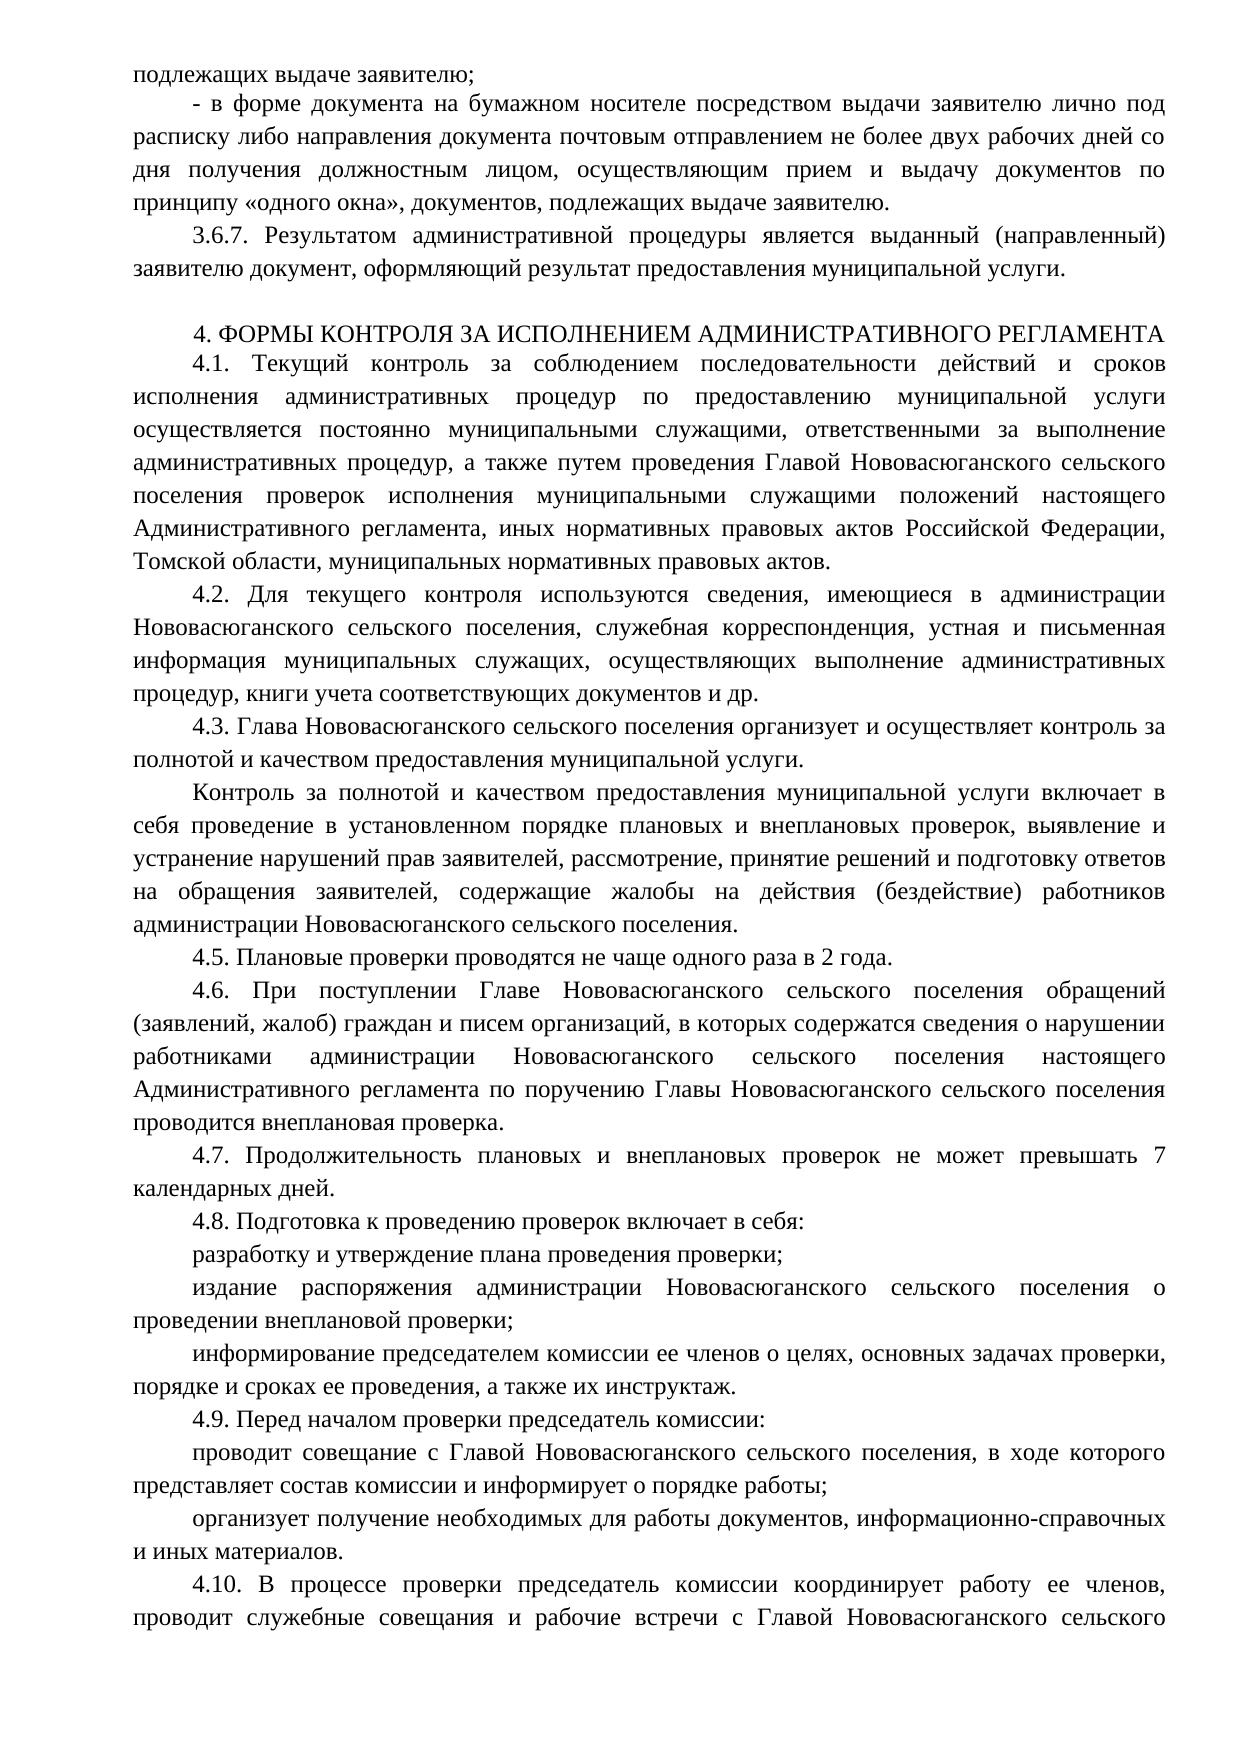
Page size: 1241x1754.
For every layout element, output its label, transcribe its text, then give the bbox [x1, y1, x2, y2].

text 4.7. Продолжительность плановых и внеплановых проверок не может превышать 7 календарных дней. [133, 1140, 1167, 1202]
text 4.8. Подготовка к проведению проверок включает в себя: [133, 1206, 1167, 1235]
text 4. ФОРМЫ КОНТРОЛЯ ЗА ИСПОЛНЕНИЕМ АДМИНИСТРАТИВНОГО РЕГЛАМЕНТА [133, 319, 1167, 348]
text 4.2. Для текущего контроля используются сведения, имеющиеся в администрации Нововасюганского сельского поселения, служебная корреспонденция, устная и письменная информация муниципальных служащих, осуществляющих выполнение административных процедур, книги учета соответствующих документов и др. [133, 579, 1167, 707]
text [133, 1569, 1167, 1631]
text информирование председателем комиссии ее членов о целях, основных задачах проверки, порядке и сроках ее проведения, а также их инструктаж. [133, 1338, 1167, 1400]
text 4.1. Текущий контроль за соблюдением последовательности действий и сроков исполнения административных процедур по предоставлению муниципальной услуги осуществляется постоянно муниципальными служащими, ответственными за выполнение административных процедур, а также путем проведения Главой Нововасюганского сельского поселения проверок исполнения муниципальными служащими положений настоящего Административного регламента, иных нормативных правовых актов Российской Федерации, Томской области, муниципальных нормативных правовых актов. [133, 348, 1167, 574]
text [133, 59, 1167, 88]
text Контроль за полнотой и качеством предоставления муниципальной услуги включает в себя проведение в установленном порядке плановых и внеплановых проверок, выявление и устранение нарушений прав заявителей, рассмотрение, принятие решений и подготовку ответов на обращения заявителей, содержащие жалобы на действия (бездействие) работников администрации Нововасюганского сельского поселения. [133, 777, 1167, 938]
text издание распоряжения администрации Нововасюганского сельского поселения о проведении внеплановой проверки; [133, 1272, 1167, 1334]
text 4.3. Глава Нововасюганского сельского поселения организует и осуществляет контроль за полнотой и качеством предоставления муниципальной услуги. [133, 711, 1167, 773]
text проводит совещание с Главой Нововасюганского сельского поселения, в ходе которого представляет состав комиссии и информирует о порядке работы; [133, 1437, 1167, 1499]
text 4.6. При поступлении Главе Нововасюганского сельского поселения обращений (заявлений, жалоб) граждан и писем организаций, в которых содержатся сведения о нарушении работниками администрации Нововасюганского сельского поселения настоящего Административного регламента по поручению Главы Нововасюганского сельского поселения проводится внеплановая проверка. [133, 975, 1167, 1136]
text 4.5. Плановые проверки проводятся не чаще одного раза в 2 года. [133, 942, 1167, 971]
text организует получение необходимых для работы документов, информационно-справочных и иных материалов. [133, 1503, 1167, 1565]
text - в форме документа на бумажном носителе посредством выдачи заявителю лично под расписку либо направления документа почтовым отправлением не более двух рабочих дней со дня получения должностным лицом, осуществляющим прием и выдачу документов по принципу «одного окна», документов, подлежащих выдаче заявителю. [133, 88, 1167, 216]
text разработку и утверждение плана проведения проверки; [133, 1239, 1167, 1268]
text 4.9. Перед началом проверки председатель комиссии: [133, 1404, 1167, 1433]
text 3.6.7. Результатом административной процедуры является выданный (направленный) заявителю документ, оформляющий результат предоставления муниципальной услуги. [133, 220, 1167, 282]
